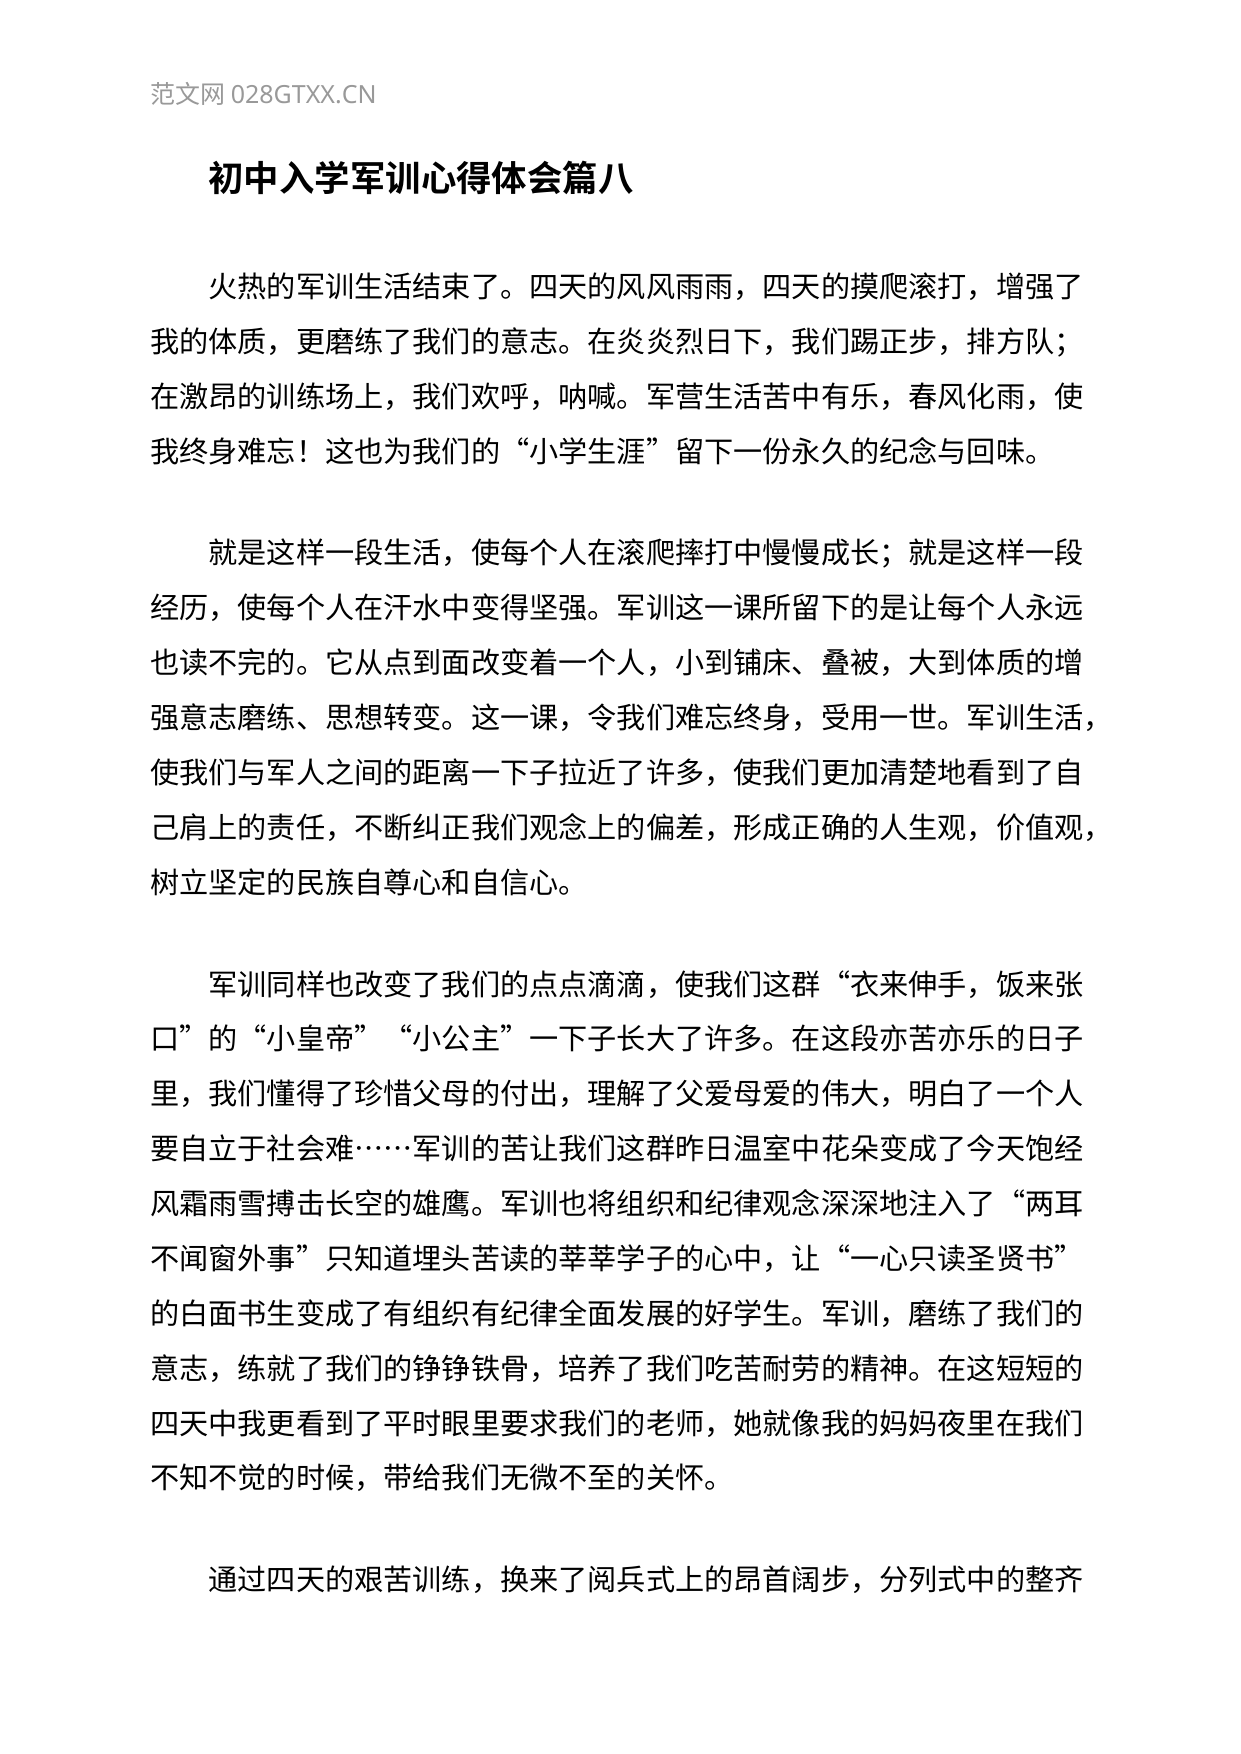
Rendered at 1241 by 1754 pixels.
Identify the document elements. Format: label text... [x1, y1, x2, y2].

text 就是这样一段生活，使每个人在滚爬摔打中慢慢成长；就是这样一段经历，使每个人在汗水中变得坚强。军训这一课所留下的是让每个人永远也读不完的。它从点到面改变着一个人，小到铺床、叠被，大到体质的增强意志磨练、思想转变。这一课，令我们难忘终身，受用一世。军训生活，使我们与军人之间的距离一下子拉近了许多，使我们更加清楚地看到了自己肩上的责任，不断纠正我们观念上的偏差，形成正确的人生观，价值观，树立坚定的民族自尊心和自信心。 [150, 530, 1090, 902]
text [150, 1557, 1090, 1599]
text 火热的军训生活结束了。四天的风风雨雨，四天的摸爬滚打，增强了我的体质，更磨练了我们的意志。在炎炎烈日下，我们踢正步，排方队；在激昂的训练场上，我们欢呼，呐喊。军营生活苦中有乐，春风化雨，使我终身难忘！这也为我们的“小学生涯”留下一份永久的纪念与回味。 [150, 263, 1090, 470]
text 军训同样也改变了我们的点点滴滴，使我们这群“衣来伸手，饭来张口”的“小皇帝”“小公主”一下子长大了许多。在这段亦苦亦乐的日子里，我们懂得了珍惜父母的付出，理解了父爱母爱的伟大，明白了一个人要自立于社会难……军训的苦让我们这群昨日温室中花朵变成了今天饱经风霜雨雪搏击长空的雄鹰。军训也将组织和纪律观念深深地注入了“两耳不闻窗外事”只知道埋头苦读的莘莘学子的心中，让“一心只读圣贤书”的白面书生变成了有组织有纪律全面发展的好学生。军训，磨练了我们的意志，练就了我们的铮铮铁骨，培养了我们吃苦耐劳的精神。在这短短的四天中我更看到了平时眼里要求我们的老师，她就像我的妈妈夜里在我们不知不觉的时候，带给我们无微不至的关怀。 [150, 961, 1090, 1497]
text 初中入学军训心得体会篇八 [150, 150, 1090, 201]
